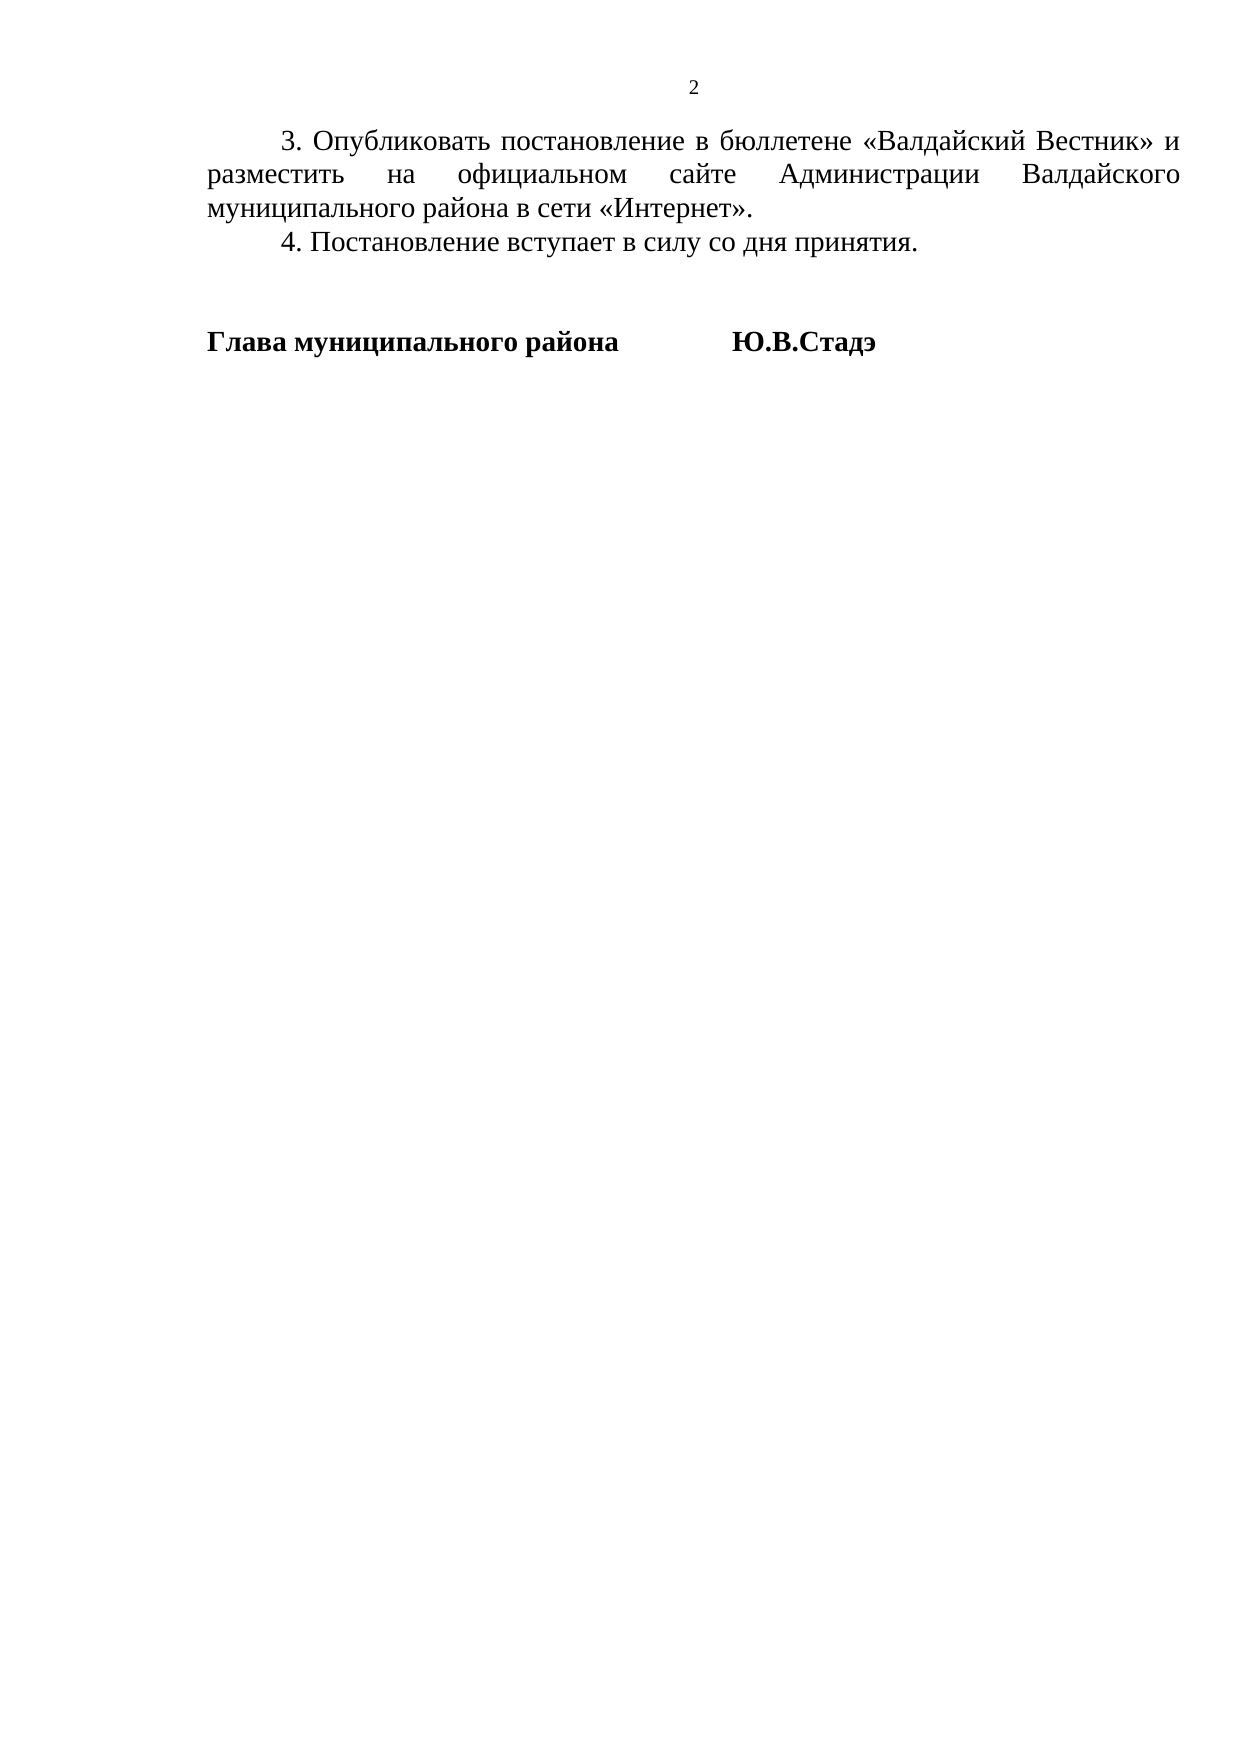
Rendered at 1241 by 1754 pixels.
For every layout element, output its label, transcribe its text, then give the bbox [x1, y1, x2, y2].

text 3. Опубликовать постановление в бюллетене «Валдайский Вестник» и разместить на официальном сайте Администрации Валдайского муниципального района в сети «Интернет». [207, 123, 1181, 224]
text 4. Постановление вступает в силу со дня принятия. [207, 224, 1181, 257]
text Глава муниципального района Ю.В.Стадэ [207, 324, 1181, 358]
